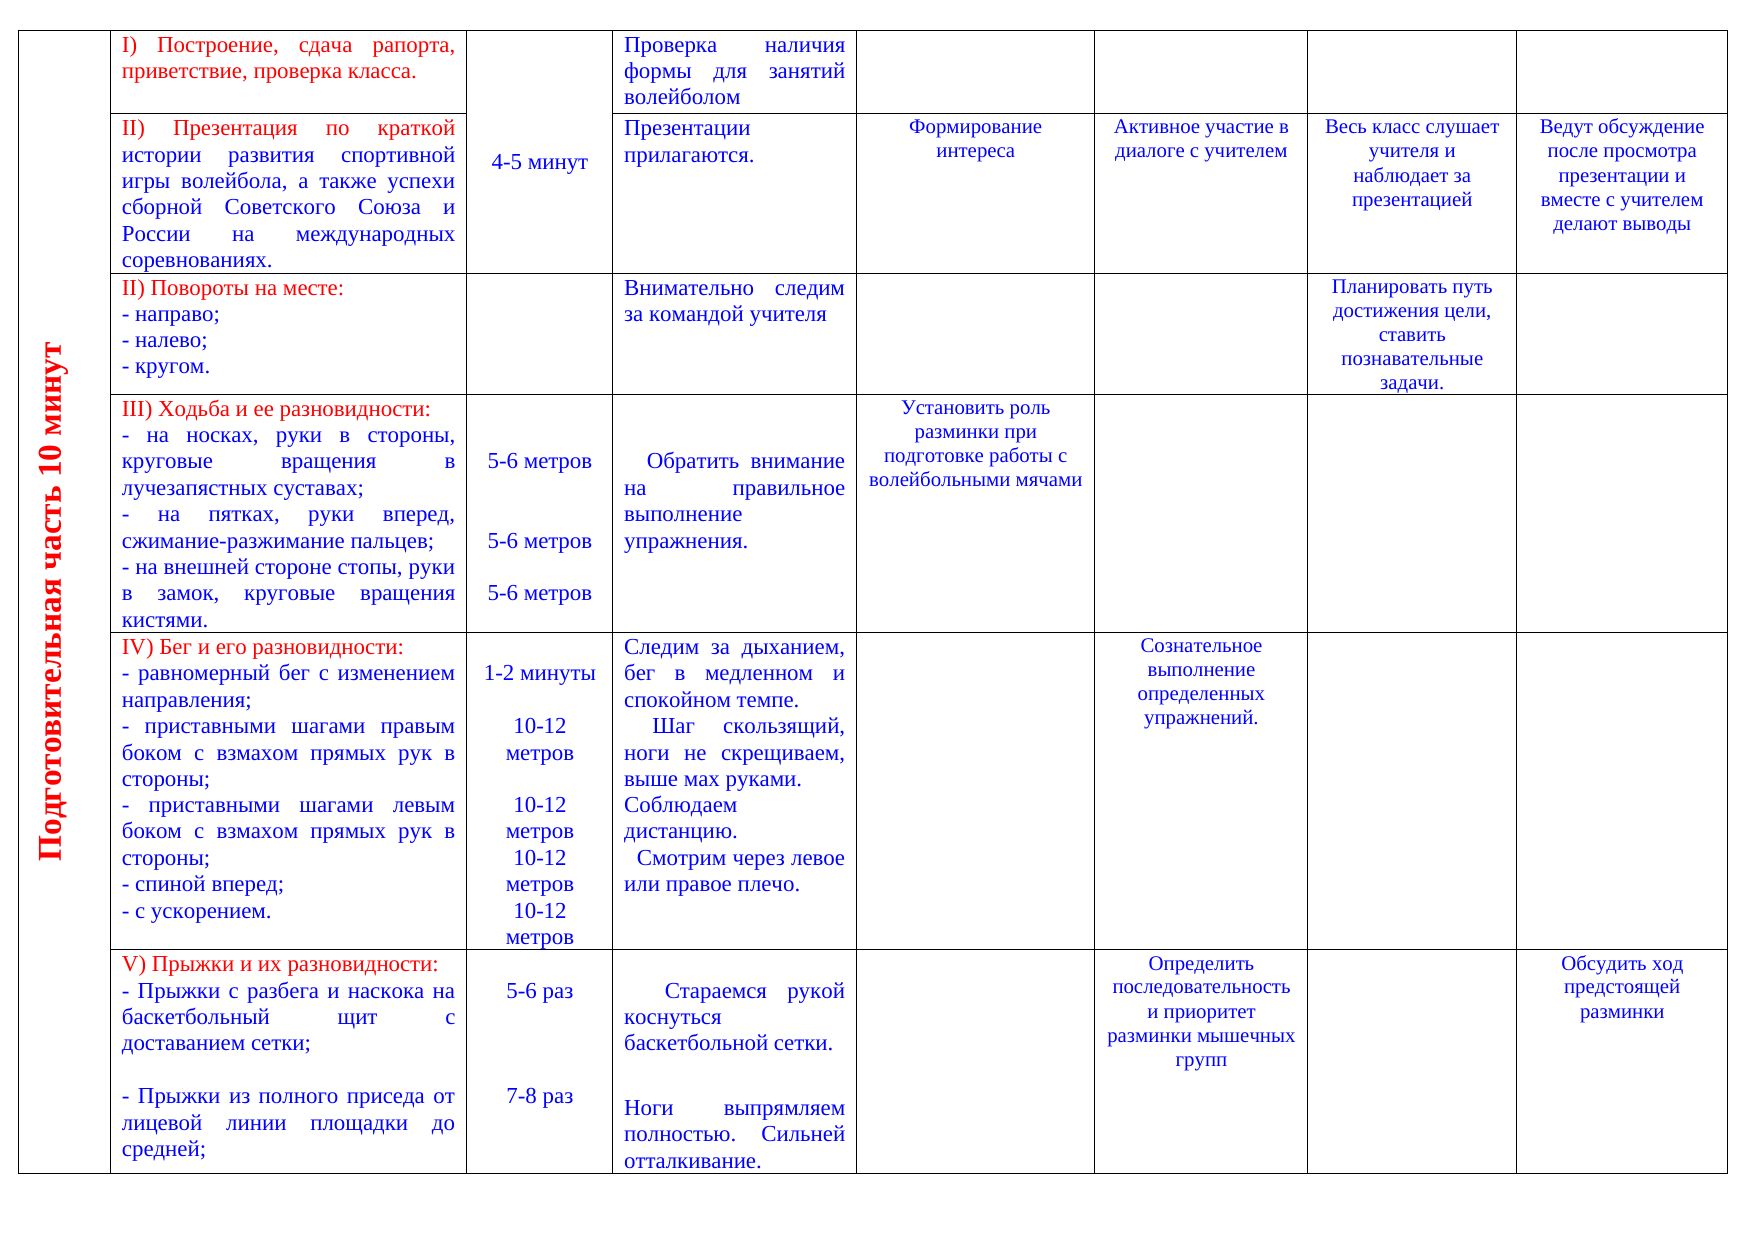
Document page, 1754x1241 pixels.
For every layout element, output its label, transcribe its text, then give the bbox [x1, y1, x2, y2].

table_cell IV) Бег и его разновидности: - равномерный бег с изменением направления; - приставными шагами правым боком с взмахом прямых рук в стороны; - приставными шагами левым боком с взмахом прямых рук в стороны; - спиной вперед; - с ускорением. [111, 633, 466, 949]
table_cell [857, 633, 1094, 949]
table_cell Внимательно следим за командой учителя [613, 274, 856, 394]
table_cell Установить роль разминки при подготовке работы с волейбольными мячами [857, 395, 1094, 632]
table_cell [467, 274, 612, 394]
table_cell [857, 31, 1094, 113]
table_cell 1-2 минуты 10-12 метров 10-12 метров 10-12 метров 10-12 метров [467, 633, 612, 949]
table_cell Определить последовательность и приоритет разминки мышечных групп [1095, 950, 1307, 1173]
table_cell [857, 274, 1094, 394]
table_cell [1517, 31, 1727, 113]
table_cell II) Повороты на месте: - направо; - налево; - кругом. [111, 274, 466, 394]
table_cell V) Прыжки и их разновидности: - Прыжки с разбега и наскока на баскетбольный щит с доставанием сетки; - Прыжки из полного приседа от лицевой линии площадки до средней; [111, 950, 466, 1173]
table_cell Стараемся рукой коснуться баскетбольной сетки. Ноги выпрямляем полностью. Сильней отталкивание. [613, 950, 856, 1173]
table_cell [1095, 395, 1307, 632]
table_cell Сознательное выполнение определенных упражнений. [1095, 633, 1307, 949]
table_cell Следим за дыханием, бег в медленном и спокойном темпе. Шаг скользящий, ноги не скрещиваем, выше мах руками. Соблюдаем дистанцию. Смотрим через левое или правое плечо. [613, 633, 856, 949]
table_cell Планировать путь достижения цели, ставить познавательные задачи. [1308, 274, 1516, 394]
table_cell III) Ходьба и ее разновидности: - на носках, руки в стороны, круговые вращения в лучезапястных суставах; - на пятках, руки вперед, сжимание-разжимание пальцев; - на внешней стороне стопы, руки в замок, круговые вращения кистями. [111, 395, 466, 632]
table_cell II) Презентация по краткой истории развития спортивной игры волейбола, а также успехи сборной Советского Союза и России на международных соревнованиях. [111, 114, 466, 272]
table_cell Подготовительная часть 10 минут [19, 31, 110, 1173]
table_cell Обратить внимание на правильное выполнение упражнения. [613, 395, 856, 632]
table_cell Весь класс слушает учителя и наблюдает за презентацией [1308, 114, 1516, 272]
table_cell 5-6 метров 5-6 метров 5-6 метров [467, 395, 612, 632]
table_cell [1308, 31, 1516, 113]
table_cell [1095, 31, 1307, 113]
table_cell [1517, 633, 1727, 949]
table_cell [1308, 950, 1516, 1173]
table_cell Обсудить ход предстоящей разминки [1517, 950, 1727, 1173]
table_cell Ведут обсуждение после просмотра презентации и вместе с учителем делают выводы [1517, 114, 1727, 272]
table_cell [1308, 633, 1516, 949]
table_cell [1517, 395, 1727, 632]
table_cell [1308, 395, 1516, 632]
table_cell [1517, 274, 1727, 394]
table_cell [1095, 274, 1307, 394]
table_cell 4-5 минут [467, 31, 612, 272]
table_cell Проверка наличия формы для занятий волейболом [613, 31, 856, 113]
table_cell Презентации прилагаются. [613, 114, 856, 272]
table_cell 5-6 раз 7-8 раз [467, 950, 612, 1173]
table_cell I) Построение, сдача рапорта, приветствие, проверка класса. [111, 31, 466, 113]
table_cell [857, 950, 1094, 1173]
table_cell Активное участие в диалоге с учителем [1095, 114, 1307, 272]
table_cell Формирование интереса [857, 114, 1094, 272]
